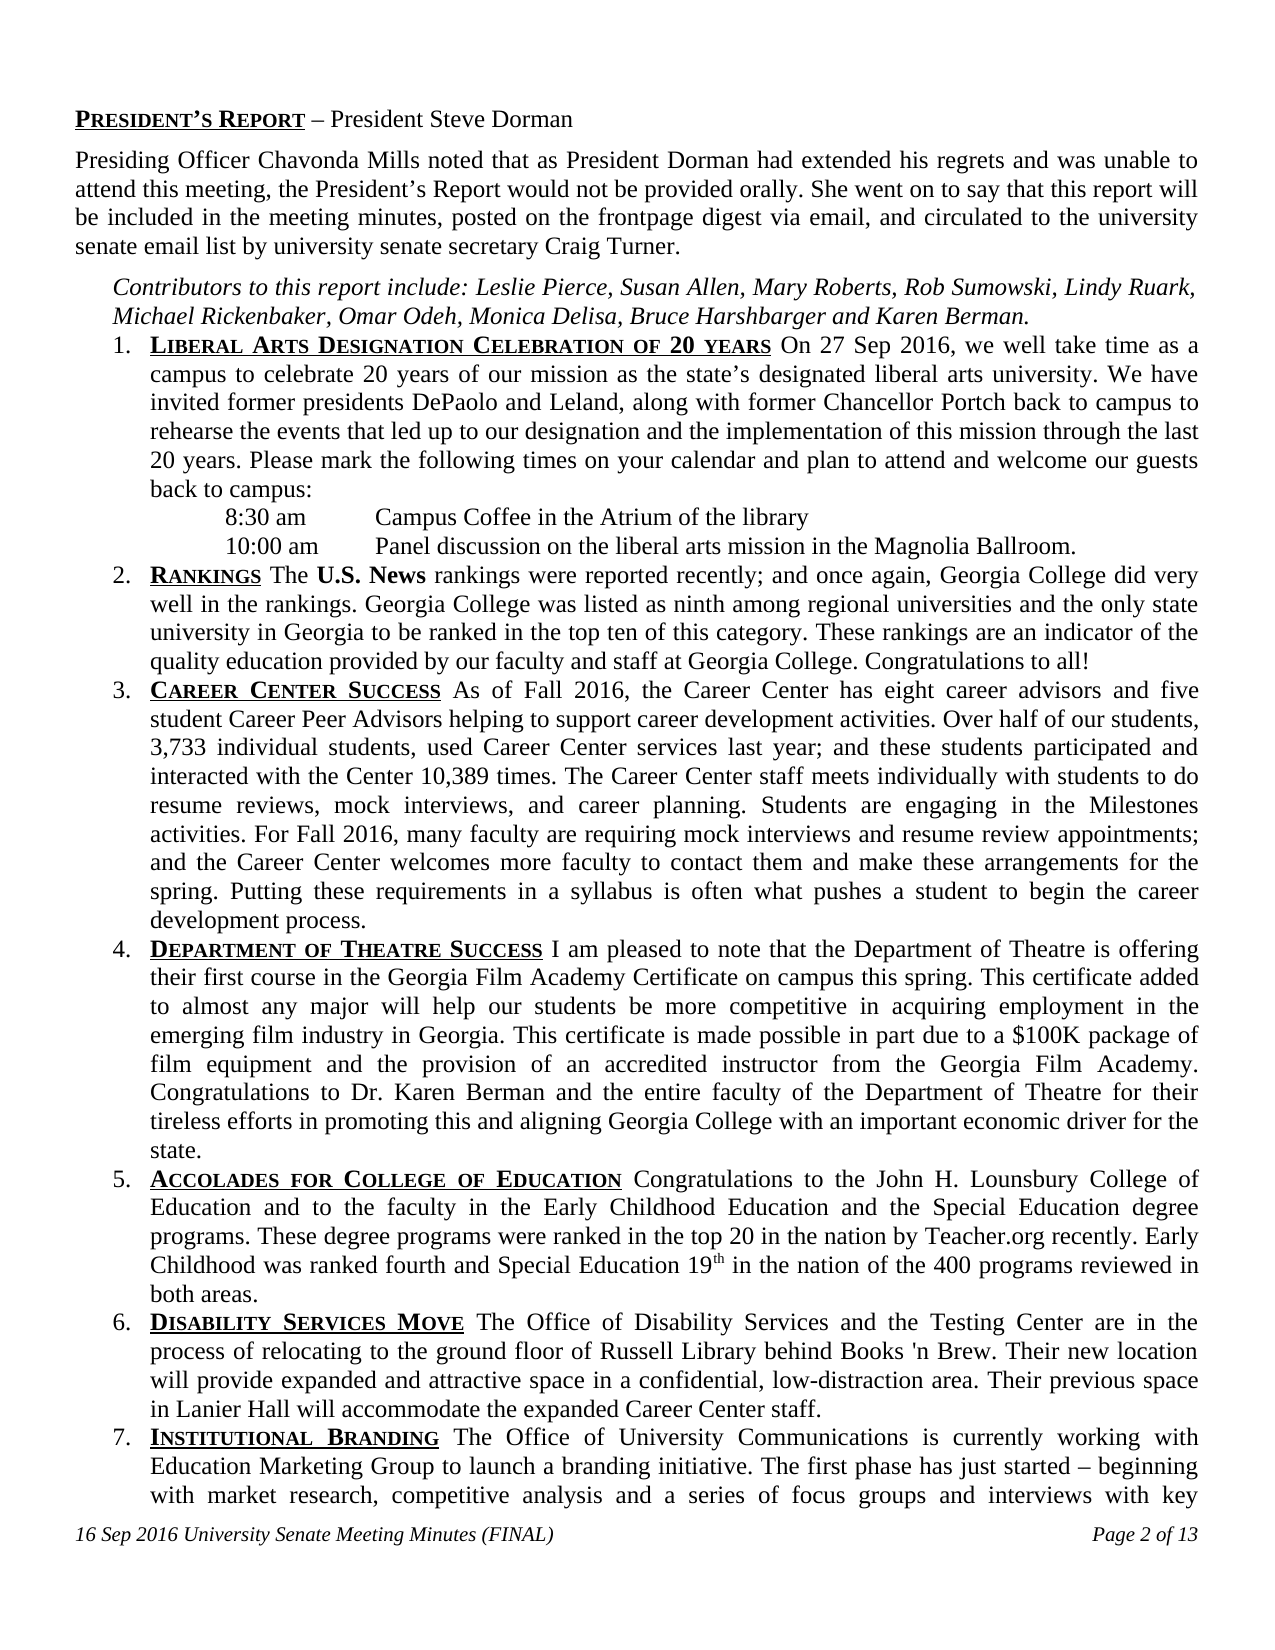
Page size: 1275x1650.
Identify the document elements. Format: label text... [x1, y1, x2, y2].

list 10:00 am Panel discussion on the liberal arts mission in the Magnolia Ballroom. [225, 531, 1200, 560]
list 8:30 am Campus Coffee in the Atrium of the library [225, 502, 1200, 531]
text President’s Report – President Steve Dorman [75, 104, 1200, 132]
list Rankings The U.S. News rankings were reported recently; and once again, Georgia College did very well in the rankings. Georgia College was listed as ninth among regional universities and the only state university in Georgia to be ranked in the top ten of this category. These rankings are an indicator of the quality education provided by our faculty and staff at Georgia College. Congratulations to all! [112, 560, 1200, 675]
text Contributors to this report include: Leslie Pierce, Susan Allen, Mary Roberts, Rob Sumowski, Lindy Ruark, Michael Rickenbaker, Omar Odeh, Monica Delisa, Bruce Harshbarger and Karen Berman. [112, 272, 1200, 330]
list Accolades for College of Education Congratulations to the John H. Lounsbury College of Education and to the faculty in the Early Childhood Education and the Special Education degree programs. These degree programs were ranked in the top 20 in the nation by Teacher.org recently. Early Childhood was ranked fourth and Special Education 19th in the nation of the 400 programs reviewed in both areas. [112, 1164, 1200, 1307]
list Liberal Arts Designation Celebration of 20 years On 27 Sep 2016, we well take time as a campus to celebrate 20 years of our mission as the state’s designated liberal arts university. We have invited former presidents DePaolo and Leland, along with former Chancellor Portch back to campus to rehearse the events that led up to our designation and the implementation of this mission through the last 20 years. Please mark the following times on your calendar and plan to attend and welcome our guests back to campus: [112, 330, 1200, 502]
list Disability Services Move The Office of Disability Services and the Testing Center are in the process of relocating to the ground floor of Russell Library behind Books 'n Brew. Their new location will provide expanded and attractive space in a confidential, low-distraction area. Their previous space in Lanier Hall will accommodate the expanded Career Center staff. [112, 1307, 1200, 1422]
list Department of Theatre Success I am pleased to note that the Department of Theatre is offering their first course in the Georgia Film Academy Certificate on campus this spring. This certificate added to almost any major will help our students be more competitive in acquiring employment in the emerging film industry in Georgia. This certificate is made possible in part due to a $100K package of film equipment and the provision of an accredited instructor from the Georgia Film Academy. Congratulations to Dr. Karen Berman and the entire faculty of the Department of Theatre for their tireless efforts in promoting this and aligning Georgia College with an important economic driver for the state. [112, 934, 1200, 1164]
text Presiding Officer Chavonda Mills noted that as President Dorman had extended his regrets and was unable to attend this meeting, the President’s Report would not be provided orally. She went on to say that this report will be included in the meeting minutes, posted on the frontpage digest via email, and circulated to the university senate email list by university senate secretary Craig Turner. [75, 145, 1200, 260]
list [112, 1422, 1200, 1509]
list Career Center Success As of Fall 2016, the Career Center has eight career advisors and five student Career Peer Advisors helping to support career development activities. Over half of our students, 3,733 individual students, used Career Center services last year; and these students participated and interacted with the Center 10,389 times. The Career Center staff meets individually with students to do resume reviews, mock interviews, and career planning. Students are engaging in the Milestones activities. For Fall 2016, many faculty are requiring mock interviews and resume review appointments; and the Career Center welcomes more faculty to contact them and make these arrangements for the spring. Putting these requirements in a syllabus is often what pushes a student to begin the career development process. [112, 675, 1200, 934]
